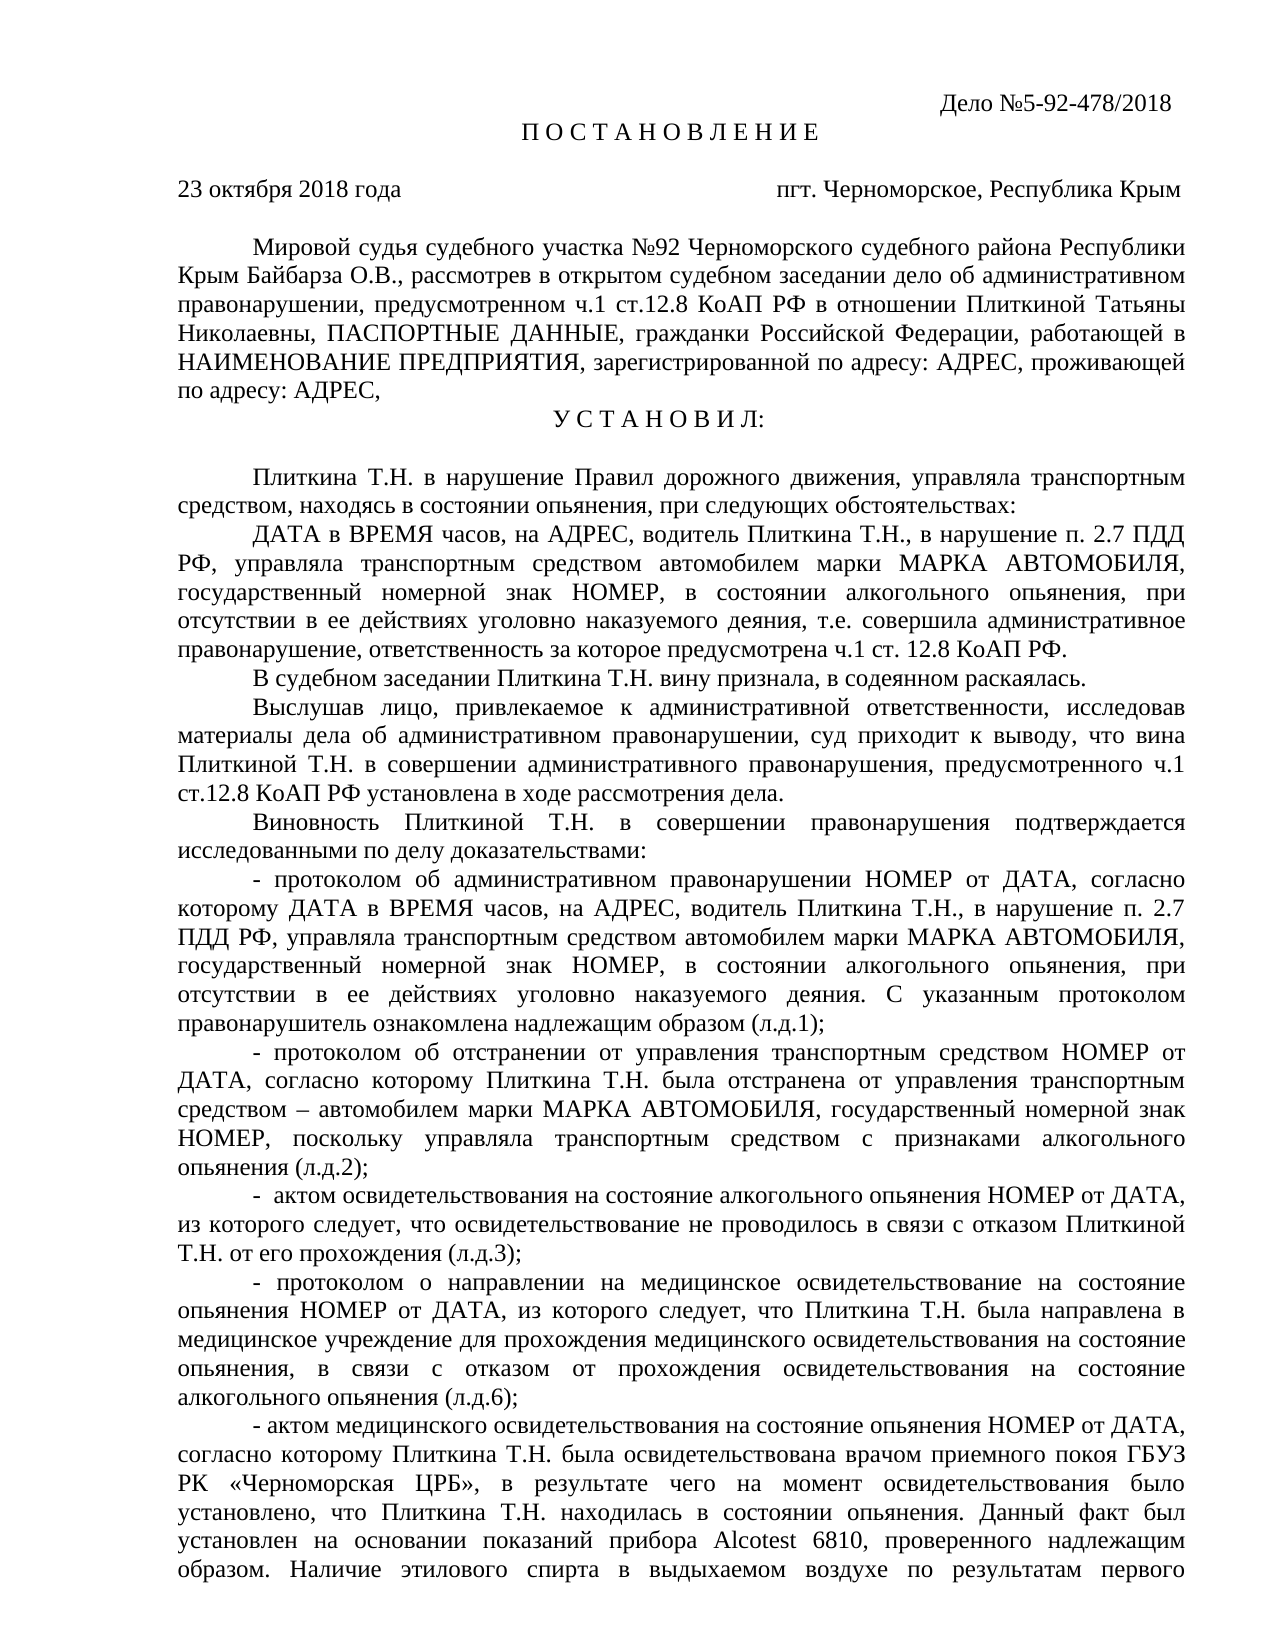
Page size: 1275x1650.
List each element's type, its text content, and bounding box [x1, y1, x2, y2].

text Виновность Плиткиной Т.Н. в совершении правонарушения подтверждается исследованными по делу доказательствами: [177, 807, 1186, 864]
text Дело №5-92-478/2018 [177, 88, 1186, 117]
text - протоколом о направлении на медицинское освидетельствование на состояние опьянения НОМЕР от ДАТА, из которого следует, что Плиткина Т.Н. была направлена в медицинское учреждение для прохождения медицинского освидетельствования на состояние опьянения, в связи с отказом от прохождения освидетельствования на состояние алкогольного опьянения (л.д.6); [177, 1267, 1186, 1410]
text - протоколом об административном правонарушении НОМЕР от ДАТА, согласно которому ДАТА в ВРЕМЯ часов, на АДРЕС, водитель Плиткина Т.Н., в нарушение п. 2.7 ПДД РФ, управляла транспортным средством автомобилем марки МАРКА АВТОМОБИЛЯ, государственный номерной знак НОМЕР, в состоянии алкогольного опьянения, при отсутствии в ее действиях уголовно наказуемого деяния. С указанным протоколом правонарушитель ознакомлена надлежащим образом (л.д.1); [177, 864, 1186, 1037]
text - протоколом об отстранении от управления транспортным средством НОМЕР от ДАТА, согласно которому Плиткина Т.Н. была отстранена от управления транспортным средством – автомобилем марки МАРКА АВТОМОБИЛЯ, государственный номерной знак НОМЕР, поскольку управляла транспортным средством с признаками алкогольного опьянения (л.д.2); [177, 1037, 1186, 1180]
text В судебном заседании Плиткина Т.Н. вину признала, в содеянном раскаялась. [177, 663, 1186, 692]
text Плиткина Т.Н. в нарушение Правил дорожного движения, управляла транспортным средством, находясь в состоянии опьянения, при следующих обстоятельствах: [177, 462, 1186, 519]
text 23 октября 2018 года пгт. Черноморское, Республика Крым [177, 174, 1186, 203]
text ДАТА в ВРЕМЯ часов, на АДРЕС, водитель Плиткина Т.Н., в нарушение п. 2.7 ПДД РФ, управляла транспортным средством автомобилем марки МАРКА АВТОМОБИЛЯ, государственный номерной знак НОМЕР, в состоянии алкогольного опьянения, при отсутствии в ее действиях уголовно наказуемого деяния, т.е. совершила административное правонарушение, ответственность за которое предусмотрена ч.1 ст. 12.8 КоАП РФ. [177, 519, 1186, 663]
text - актом освидетельствования на состояние алкогольного опьянения НОМЕР от ДАТА, из которого следует, что освидетельствование не проводилось в связи с отказом Плиткиной Т.Н. от его прохождения (л.д.3); [177, 1180, 1186, 1267]
text Выслушав лицо, привлекаемое к административной ответственности, исследовав материалы дела об административном правонарушении, суд приходит к выводу, что вина Плиткиной Т.Н. в совершении административного правонарушения, предусмотренного ч.1 ст.12.8 КоАП РФ установлена в ходе рассмотрения дела. [177, 692, 1186, 807]
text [177, 1410, 1186, 1583]
text П О С Т А Н О В Л Е Н И Е [177, 117, 1186, 145]
text У С Т А Н О В И Л: [177, 404, 1186, 433]
text Мировой судья судебного участка №92 Черноморского судебного района Республики Крым Байбарза О.В., рассмотрев в открытом судебном заседании дело об административном правонарушении, предусмотренном ч.1 ст.12.8 КоАП РФ в отношении Плиткиной Татьяны Николаевны, ПАСПОРТНЫЕ ДАННЫЕ, гражданки Российской Федерации, работающей в НАИМЕНОВАНИЕ ПРЕДПРИЯТИЯ, зарегистрированной по адресу: АДРЕС, проживающей по адресу: АДРЕС, [177, 232, 1186, 404]
